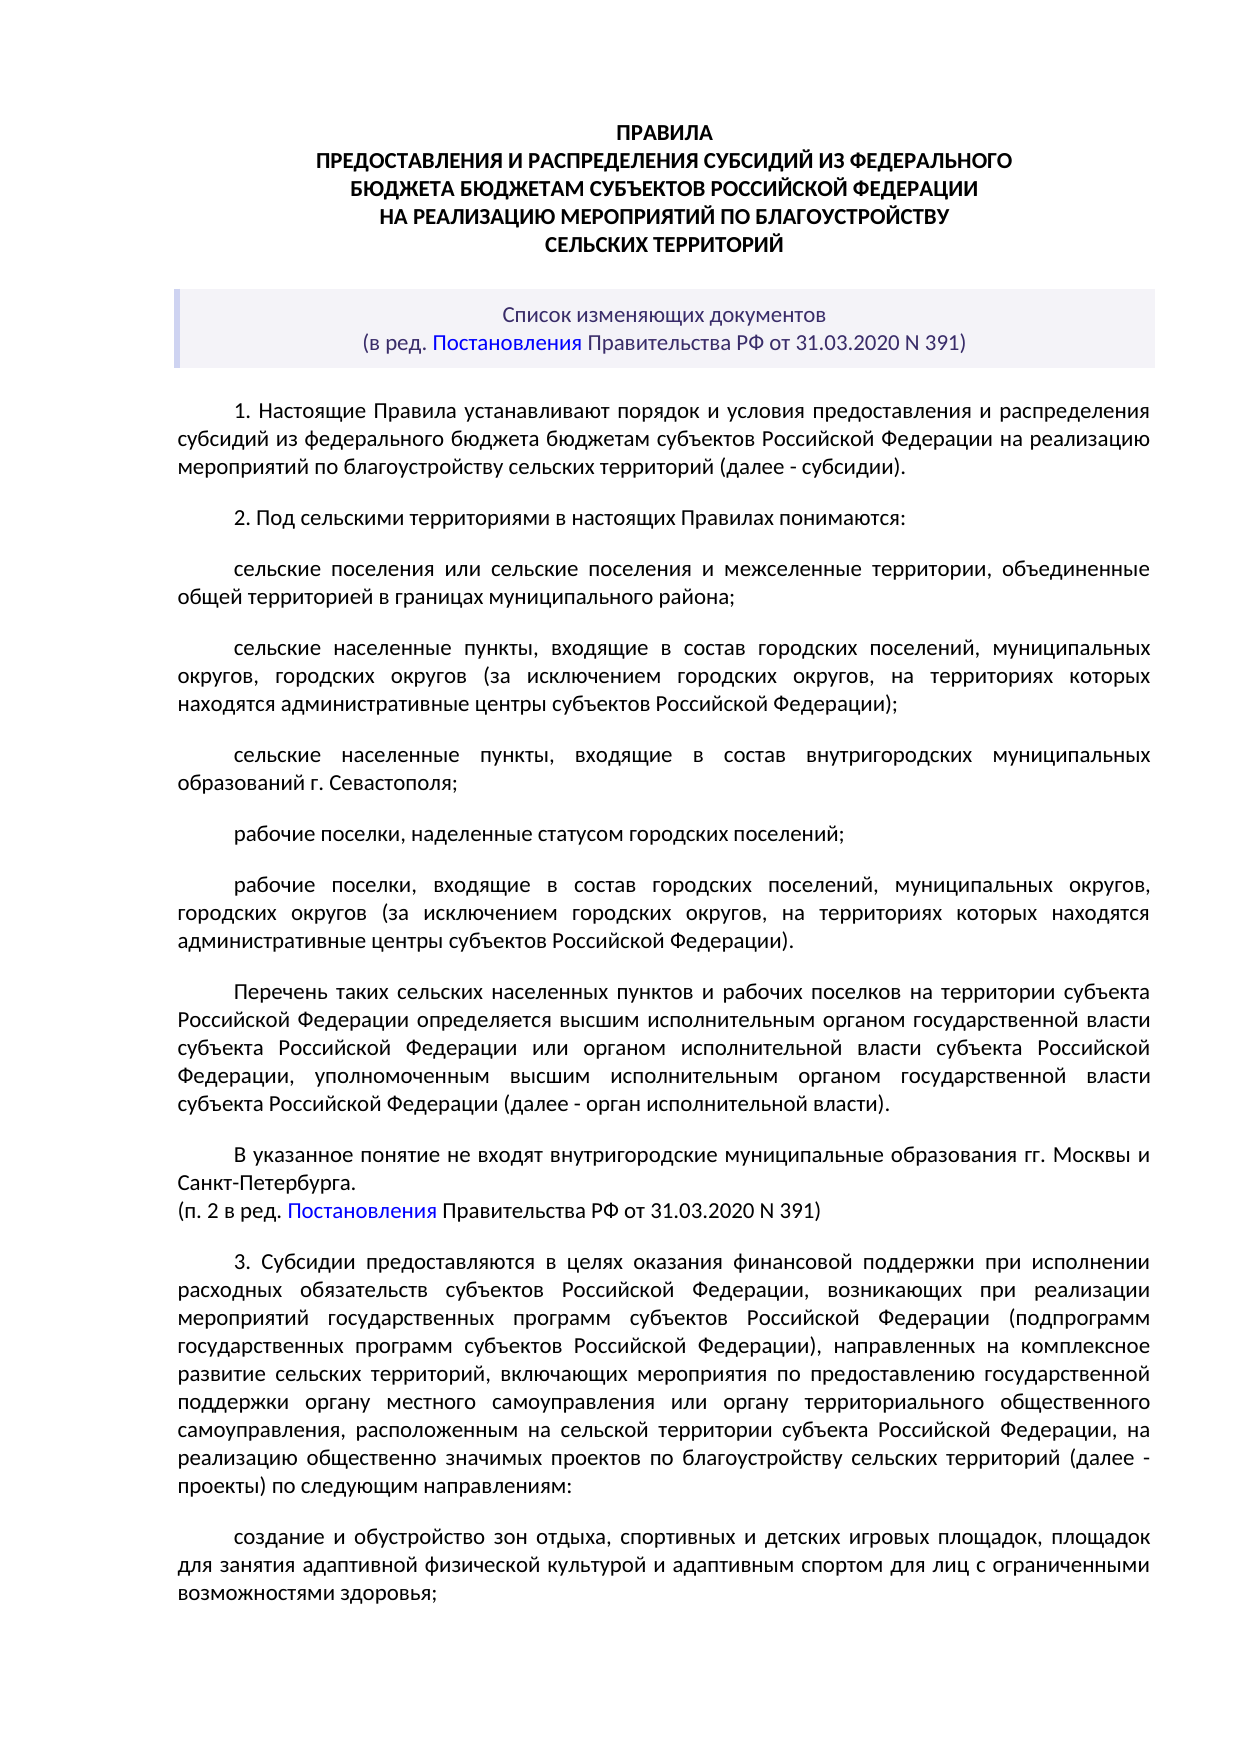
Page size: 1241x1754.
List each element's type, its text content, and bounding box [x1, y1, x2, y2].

title ПРАВИЛА [177, 118, 1152, 146]
title НА РЕАЛИЗАЦИЮ МЕРОПРИЯТИЙ ПО БЛАГОУСТРОЙСТВУ [177, 202, 1152, 230]
text Перечень таких сельских населенных пунктов и рабочих поселков на территории субъекта Российской Федерации определяется высшим исполнительным органом государственной власти субъекта Российской Федерации или органом исполнительной власти субъекта Российской Федерации, уполномоченным высшим исполнительным органом государственной власти субъекта Российской Федерации (далее - орган исполнительной власти). [177, 977, 1152, 1117]
text сельские поселения или сельские поселения и межселенные территории, объединенные общей территорией в границах муниципального района; [177, 554, 1152, 610]
text создание и обустройство зон отдыха, спортивных и детских игровых площадок, площадок для занятия адаптивной физической культурой и адаптивным спортом для лиц с ограниченными возможностями здоровья; [177, 1522, 1152, 1606]
text рабочие поселки, входящие в состав городских поселений, муниципальных округов, городских округов (за исключением городских округов, на территориях которых находятся административные центры субъектов Российской Федерации). [177, 870, 1152, 954]
title БЮДЖЕТА БЮДЖЕТАМ СУБЪЕКТОВ РОССИЙСКОЙ ФЕДЕРАЦИИ [177, 174, 1152, 202]
text 3. Субсидии предоставляются в целях оказания финансовой поддержки при исполнении расходных обязательств субъектов Российской Федерации, возникающих при реализации мероприятий государственных программ субъектов Российской Федерации (подпрограмм государственных программ субъектов Российской Федерации), направленных на комплексное развитие сельских территорий, включающих мероприятия по предоставлению государственной поддержки органу местного самоуправления или органу территориального общественного самоуправления, расположенным на сельской территории субъекта Российской Федерации, на реализацию общественно значимых проектов по благоустройству сельских территорий (далее - проекты) по следующим направлениям: [177, 1247, 1152, 1499]
text 1. Настоящие Правила устанавливают порядок и условия предоставления и распределения субсидий из федерального бюджета бюджетам субъектов Российской Федерации на реализацию мероприятий по благоустройству сельских территорий (далее - субсидии). [177, 396, 1152, 480]
text рабочие поселки, наделенные статусом городских поселений; [177, 819, 1152, 847]
text В указанное понятие не входят внутригородские муниципальные образования гг. Москвы и Санкт-Петербурга. [177, 1140, 1152, 1196]
text (п. 2 в ред. Постановления Правительства РФ от 31.03.2020 N 391) [177, 1196, 1152, 1224]
table_header Список изменяющих документов (в ред. Постановления Правительства РФ от 31.03.2020 N 391) [180, 289, 1149, 368]
title СЕЛЬСКИХ ТЕРРИТОРИЙ [177, 230, 1152, 258]
title ПРЕДОСТАВЛЕНИЯ И РАСПРЕДЕЛЕНИЯ СУБСИДИЙ ИЗ ФЕДЕРАЛЬНОГО [177, 146, 1152, 174]
text сельские населенные пункты, входящие в состав городских поселений, муниципальных округов, городских округов (за исключением городских округов, на территориях которых находятся административные центры субъектов Российской Федерации); [177, 633, 1152, 717]
text 2. Под сельскими территориями в настоящих Правилах понимаются: [177, 503, 1152, 531]
text сельские населенные пункты, входящие в состав внутригородских муниципальных образований г. Севастополя; [177, 740, 1152, 796]
